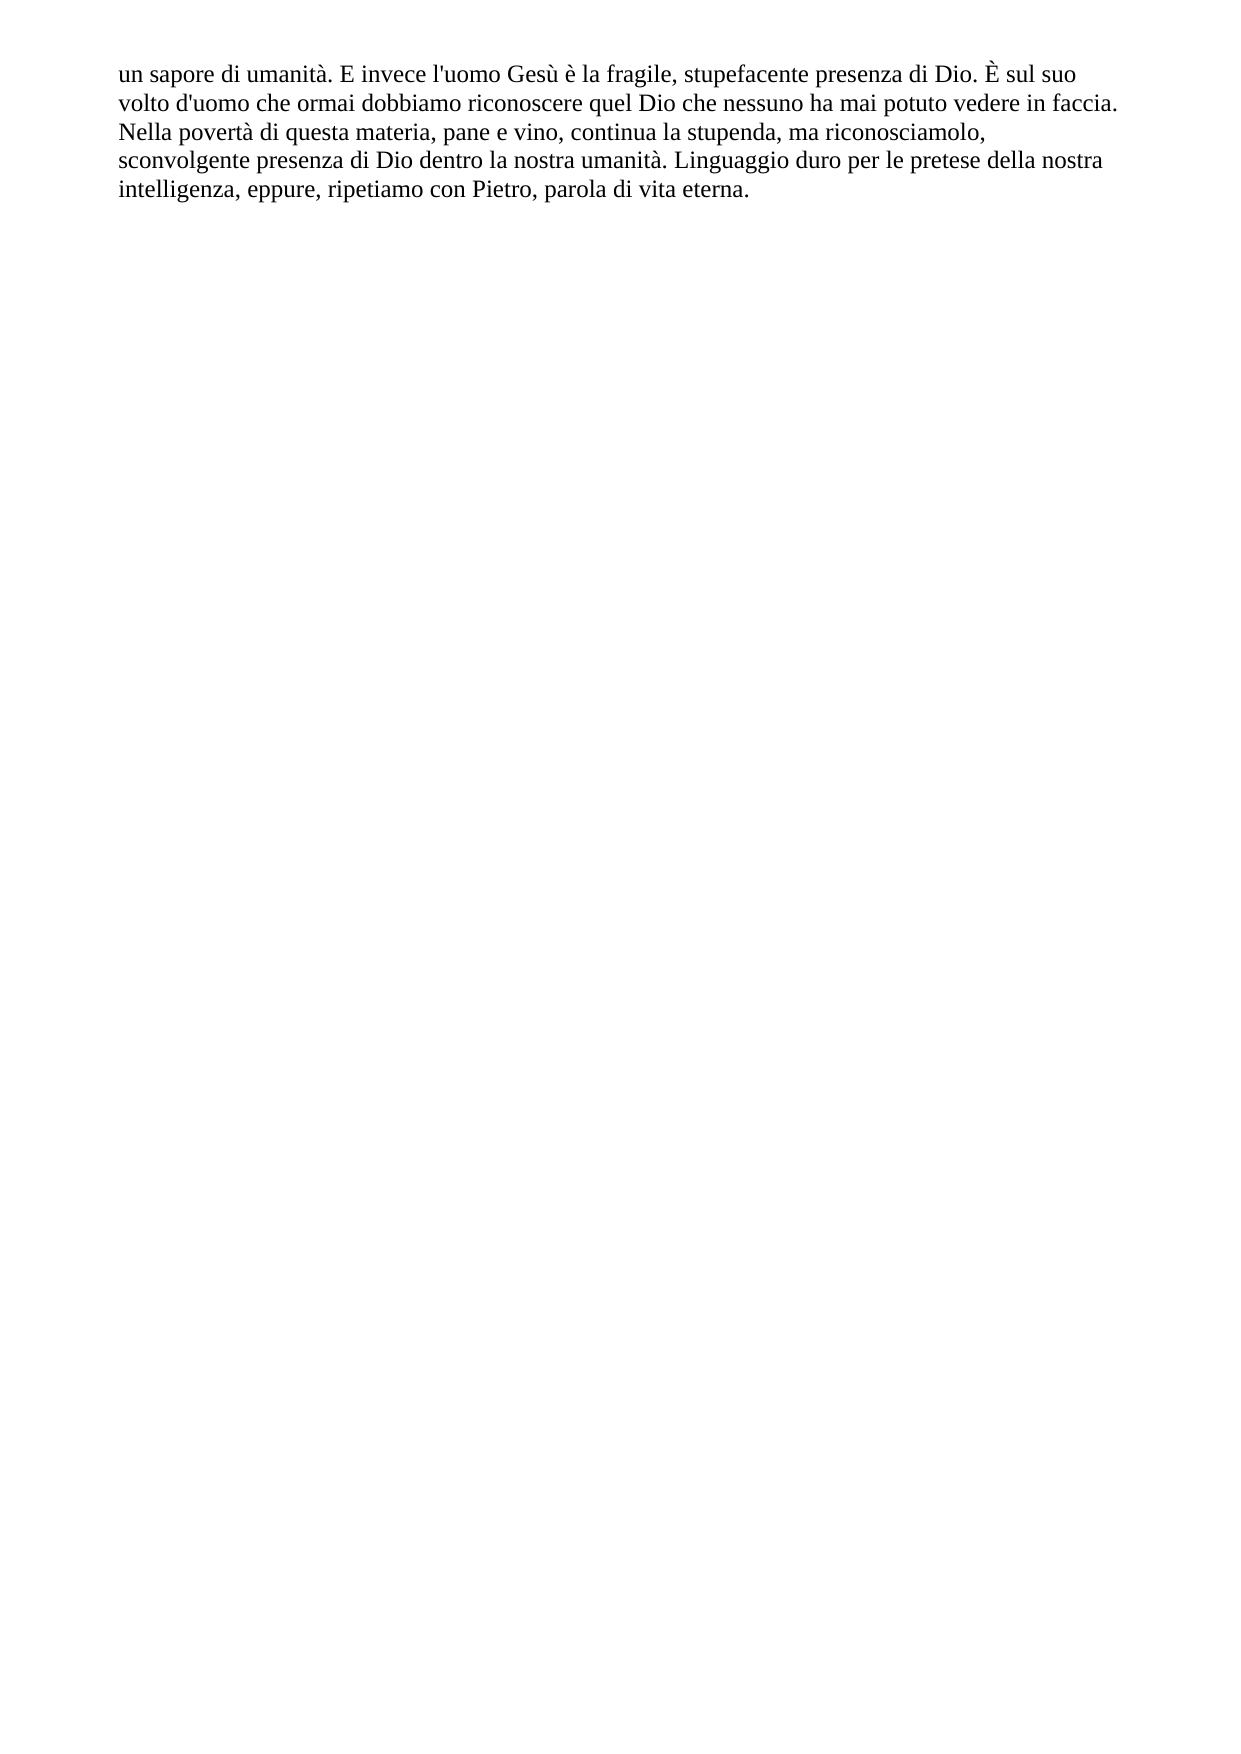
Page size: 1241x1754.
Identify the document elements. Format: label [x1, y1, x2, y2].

text [118, 59, 1122, 203]
